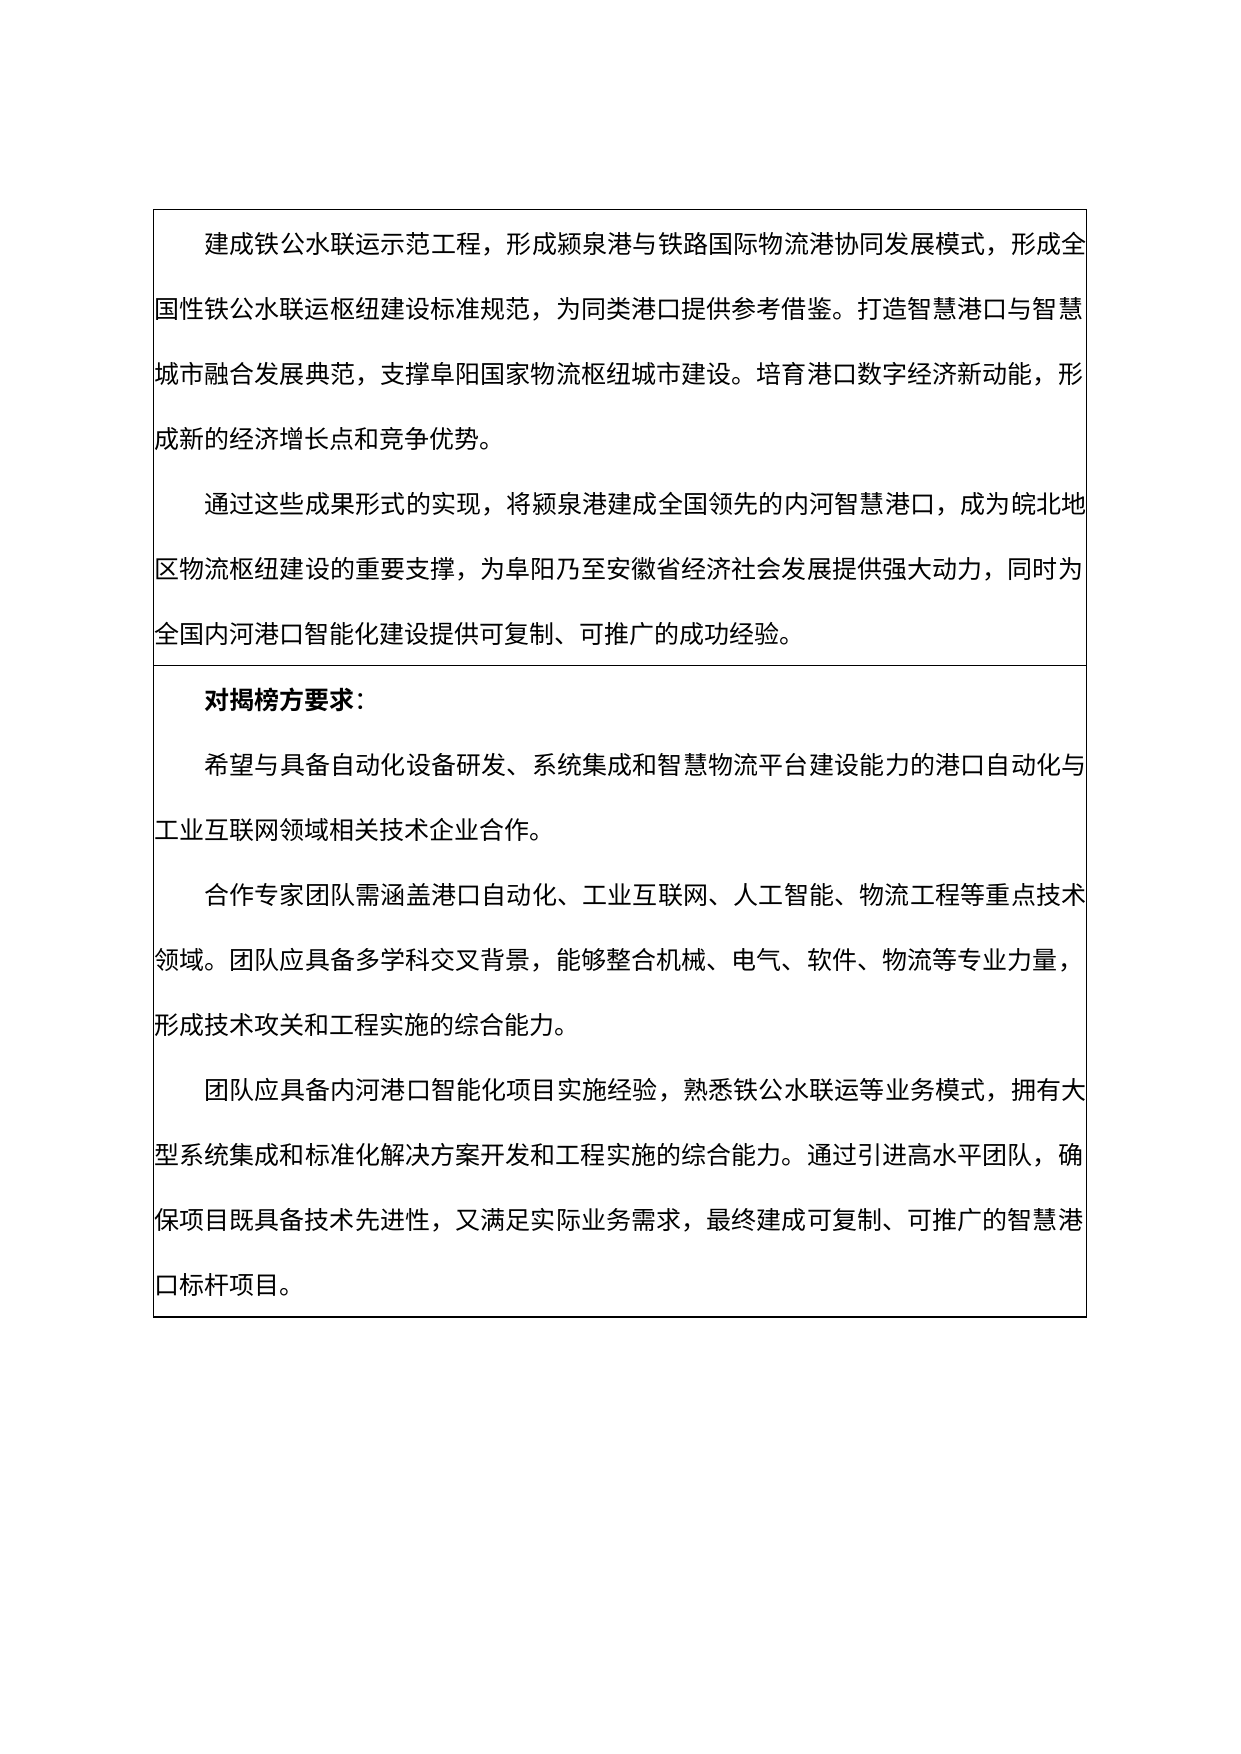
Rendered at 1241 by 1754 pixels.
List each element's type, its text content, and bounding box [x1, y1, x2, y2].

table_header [154, 210, 1086, 665]
table_cell 对揭榜方要求： 希望与具备自动化设备研发、系统集成和智慧物流平台建设能力的港口自动化与工业互联网领域相关技术企业合作。 合作专家团队需涵盖港口自动化、工业互联网、人工智能、物流工程等重点技术领域。团队应具备多学科交叉背景，能够整合机械、电气、软件、物流等专业力量，形成技术攻关和工程实施的综合能力。 团队应具备内河港口智能化项目实施经验，熟悉铁公水联运等业务模式，拥有大型系统集成和标准化解决方案开发和工程实施的综合能力。通过引进高水平团队，确保项目既具备技术先进性，又满足实际业务需求，最终建成可复制、可推广的智慧港口标杆项目。 [154, 666, 1086, 1316]
